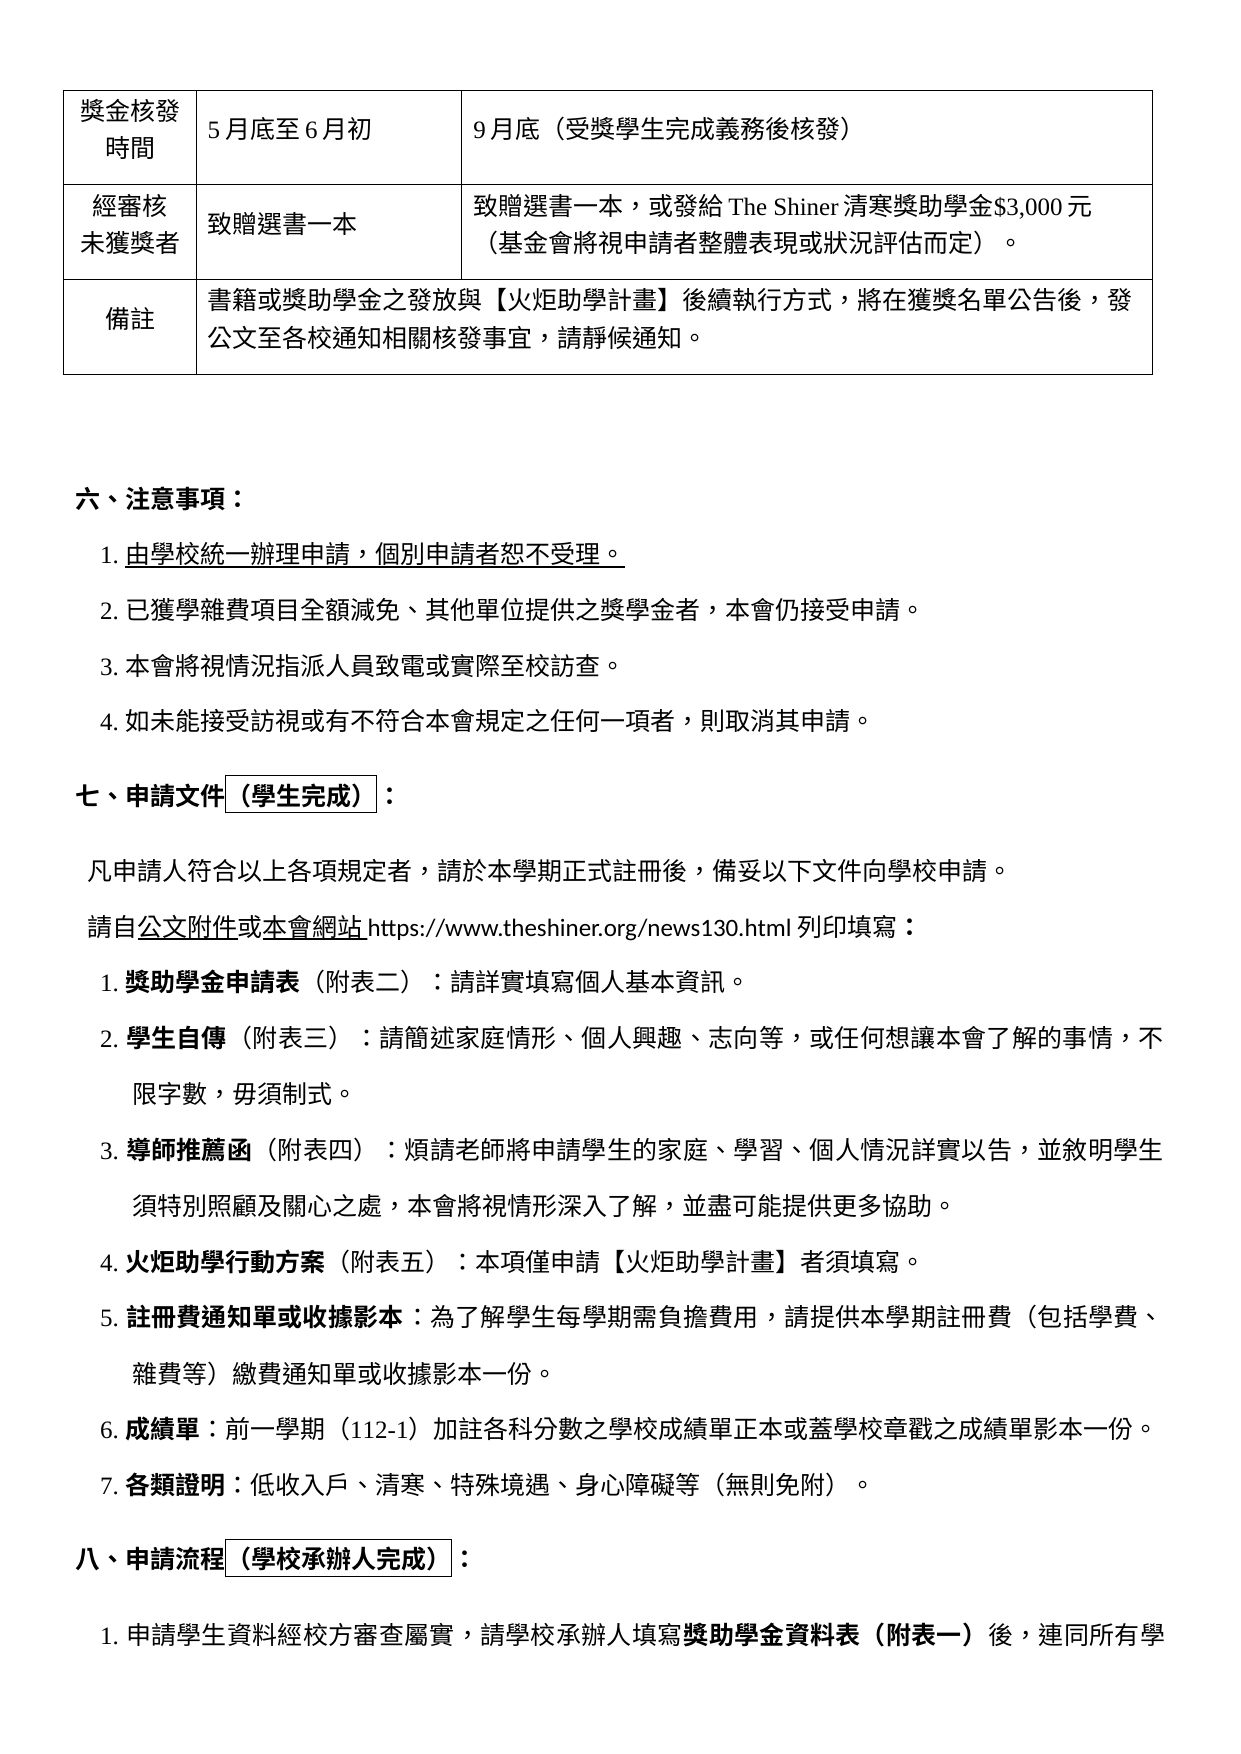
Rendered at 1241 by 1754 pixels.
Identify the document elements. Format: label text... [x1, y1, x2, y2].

text 1. 由學校統一辦理申請，個別申請者恕不受理。 [100, 534, 1165, 572]
text 2. 學生自傳（附表三）：請簡述家庭情形、個人興趣、志向等，或任何想讓本會了解的事情，不限字數，毋須制式。 [100, 1018, 1165, 1112]
text 6. 成績單：前一學期（112-1）加註各科分數之學校成績單正本或蓋學校章戳之成績單影本一份。 [100, 1409, 1165, 1447]
text 七、申請文件（學生完成）： [75, 757, 1165, 832]
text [100, 1614, 1165, 1652]
table_cell 備註 [64, 280, 196, 374]
text 六、注意事項： [75, 479, 1165, 516]
table_cell 致贈選書一本 [197, 185, 461, 279]
text 1. 獎助學金申請表（附表二）：請詳實填寫個人基本資訊。 [100, 962, 1165, 1000]
table_cell 9月底（受獎學生完成義務後核發） [462, 91, 1152, 184]
text 2. 已獲學雜費項目全額減免、其他單位提供之獎學金者，本會仍接受申請。 [100, 590, 1165, 627]
text 3. 導師推薦函（附表四）：煩請老師將申請學生的家庭、學習、個人情況詳實以告，並敘明學生須特別照顧及關心之處，本會將視情形深入了解，並盡可能提供更多協助。 [100, 1130, 1165, 1223]
text 3. 本會將視情況指派人員致電或實際至校訪查。 [100, 646, 1165, 683]
table_cell 致贈選書一本，或發給The Shiner清寒獎助學金$3,000元（基金會將視申請者整體表現或狀況評估而定）。 [462, 185, 1152, 279]
table_cell 書籍或獎助學金之發放與【火炬助學計畫】後續執行方式，將在獲獎名單公告後，發公文至各校通知相關核發事宜，請靜候通知。 [197, 280, 1152, 374]
text 5. 註冊費通知單或收據影本：為了解學生每學期需負擔費用，請提供本學期註冊費（包括學費、雜費等）繳費通知單或收據影本一份。 [100, 1297, 1165, 1391]
text 7. 各類證明：低收入戶、清寒、特殊境遇、身心障礙等（無則免附）。 [100, 1465, 1165, 1502]
table_cell 經審核 未獲獎者 [64, 185, 196, 279]
text 請自公文附件或本會網站https://www.theshiner.org/news130.html列印填寫： [75, 907, 1165, 944]
text 4. 如未能接受訪視或有不符合本會規定之任何一項者，則取消其申請。 [100, 701, 1165, 739]
text 4. 火炬助學行動方案（附表五）：本項僅申請【火炬助學計畫】者須填寫。 [100, 1242, 1165, 1279]
text 八、申請流程（學校承辦人完成）： [75, 1520, 1165, 1595]
text 凡申請人符合以上各項規定者，請於本學期正式註冊後，備妥以下文件向學校申請。 [75, 851, 1165, 888]
table_cell 5月底至6月初 [197, 91, 461, 184]
table_cell 獎金核發時間 [64, 91, 196, 184]
